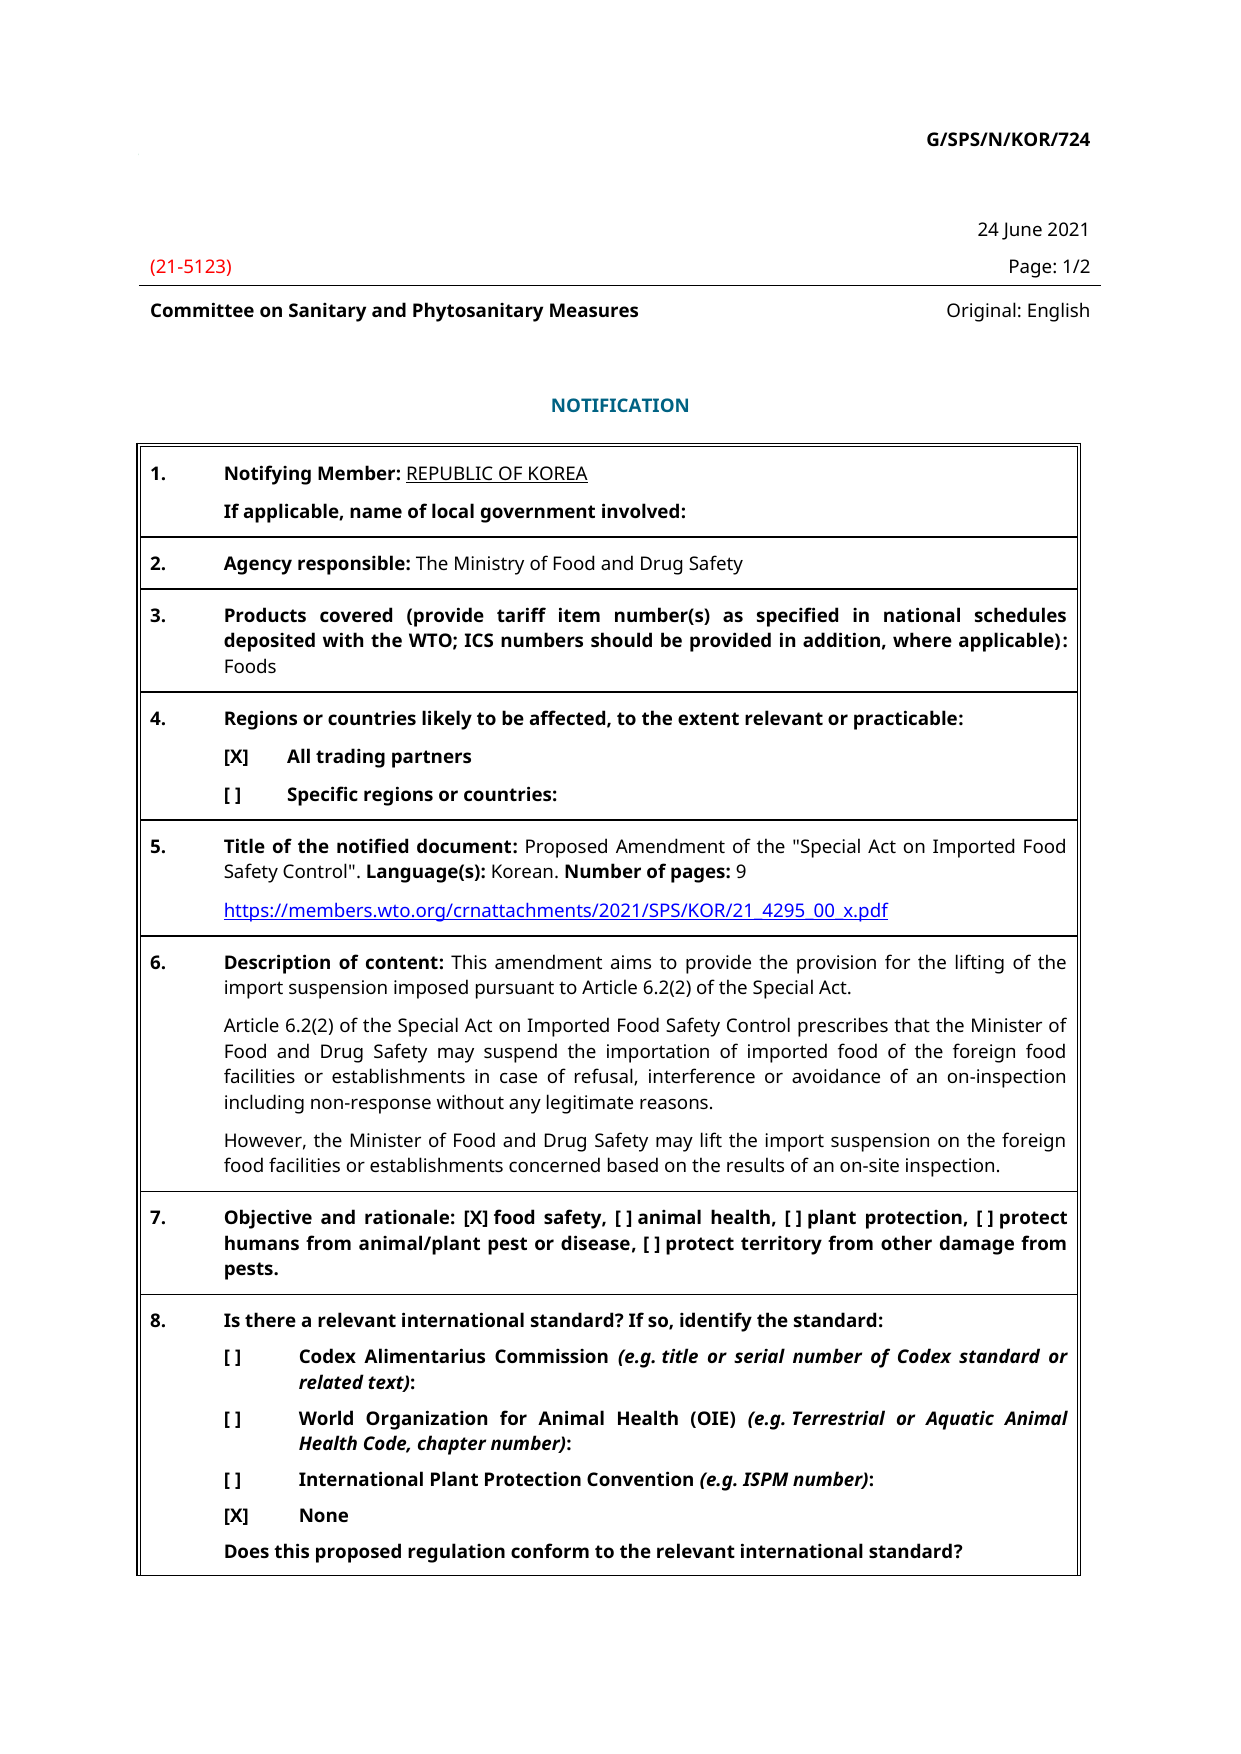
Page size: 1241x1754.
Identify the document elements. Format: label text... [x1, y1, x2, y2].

table_header 1. [141, 447, 212, 536]
table_cell Products covered (provide tariff item number(s) as specified in national schedules deposited with the WTO; ICS numbers should be provided in addition, where applicable): Foods [212, 590, 1077, 691]
table_cell Description of content: This amendment aims to provide the provision for the lifting of the import suspension imposed pursuant to Article 6.2(2) of the Special Act. Article 6.2(2) of the Special Act on Imported Food Safety Control prescribes that the Minister of Food and Drug Safety may suspend the importation of imported food of the foreign food facilities or establishments in case of refusal, interference or avoidance of an on-inspection including non-response without any legitimate reasons. However, the Minister of Food and Drug Safety may lift the import suspension on the foreign food facilities or establishments concerned based on the results of an on-site inspection. [212, 937, 1077, 1191]
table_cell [212, 1295, 1077, 1574]
table_cell 7. [141, 1192, 212, 1294]
table_cell 5. [141, 821, 212, 935]
table_cell 2. [141, 538, 212, 588]
table_cell Regions or countries likely to be affected, to the extent relevant or practicable: [X] All trading partners [ ] Specific regions or countries: [212, 693, 1077, 819]
table_header Notifying Member: Republic of Korea If applicable, name of local government involved: [212, 447, 1077, 536]
table_cell Objective and rationale: [X] food safety, [ ] animal health, [ ] plant protection, [ ] protect humans from animal/plant pest or disease, [ ] protect territory from other damage from pests. [212, 1192, 1077, 1294]
table_cell 8. [141, 1295, 212, 1574]
table_cell Agency responsible: The Ministry of Food and Drug Safety [212, 538, 1077, 588]
table_cell 3. [141, 590, 212, 691]
table_cell 6. [141, 937, 212, 1191]
table_cell Title of the notified document: Proposed Amendment of the "Special Act on Imported Food Safety Control". Language(s): Korean. Number of pages: 9 https://members.wto.org/crnattachments/2021/SPS/KOR/21_4295_00_x.pdf [212, 821, 1077, 935]
title NOTIFICATION [150, 392, 1090, 418]
table_cell 4. [141, 693, 212, 819]
